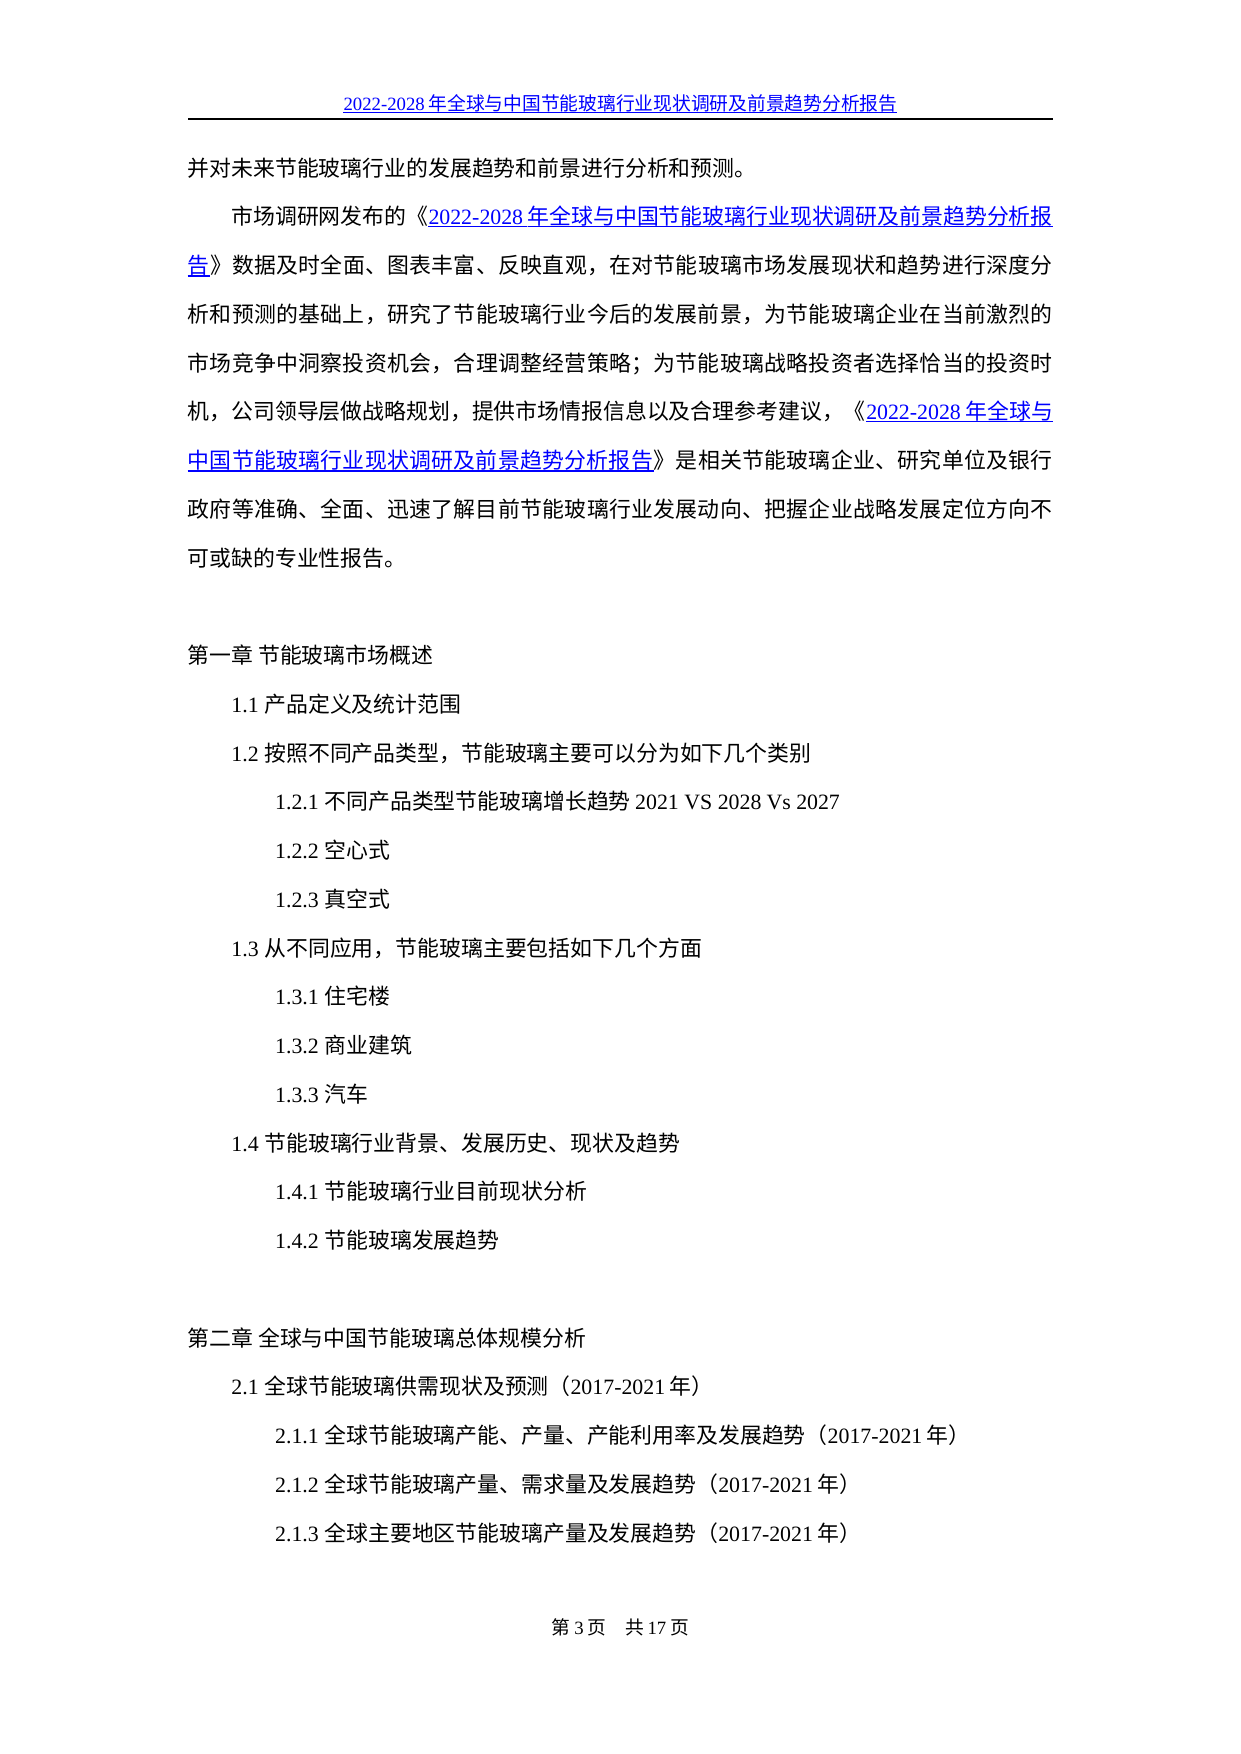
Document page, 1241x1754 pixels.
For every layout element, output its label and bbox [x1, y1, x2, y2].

text [187, 150, 1053, 1548]
